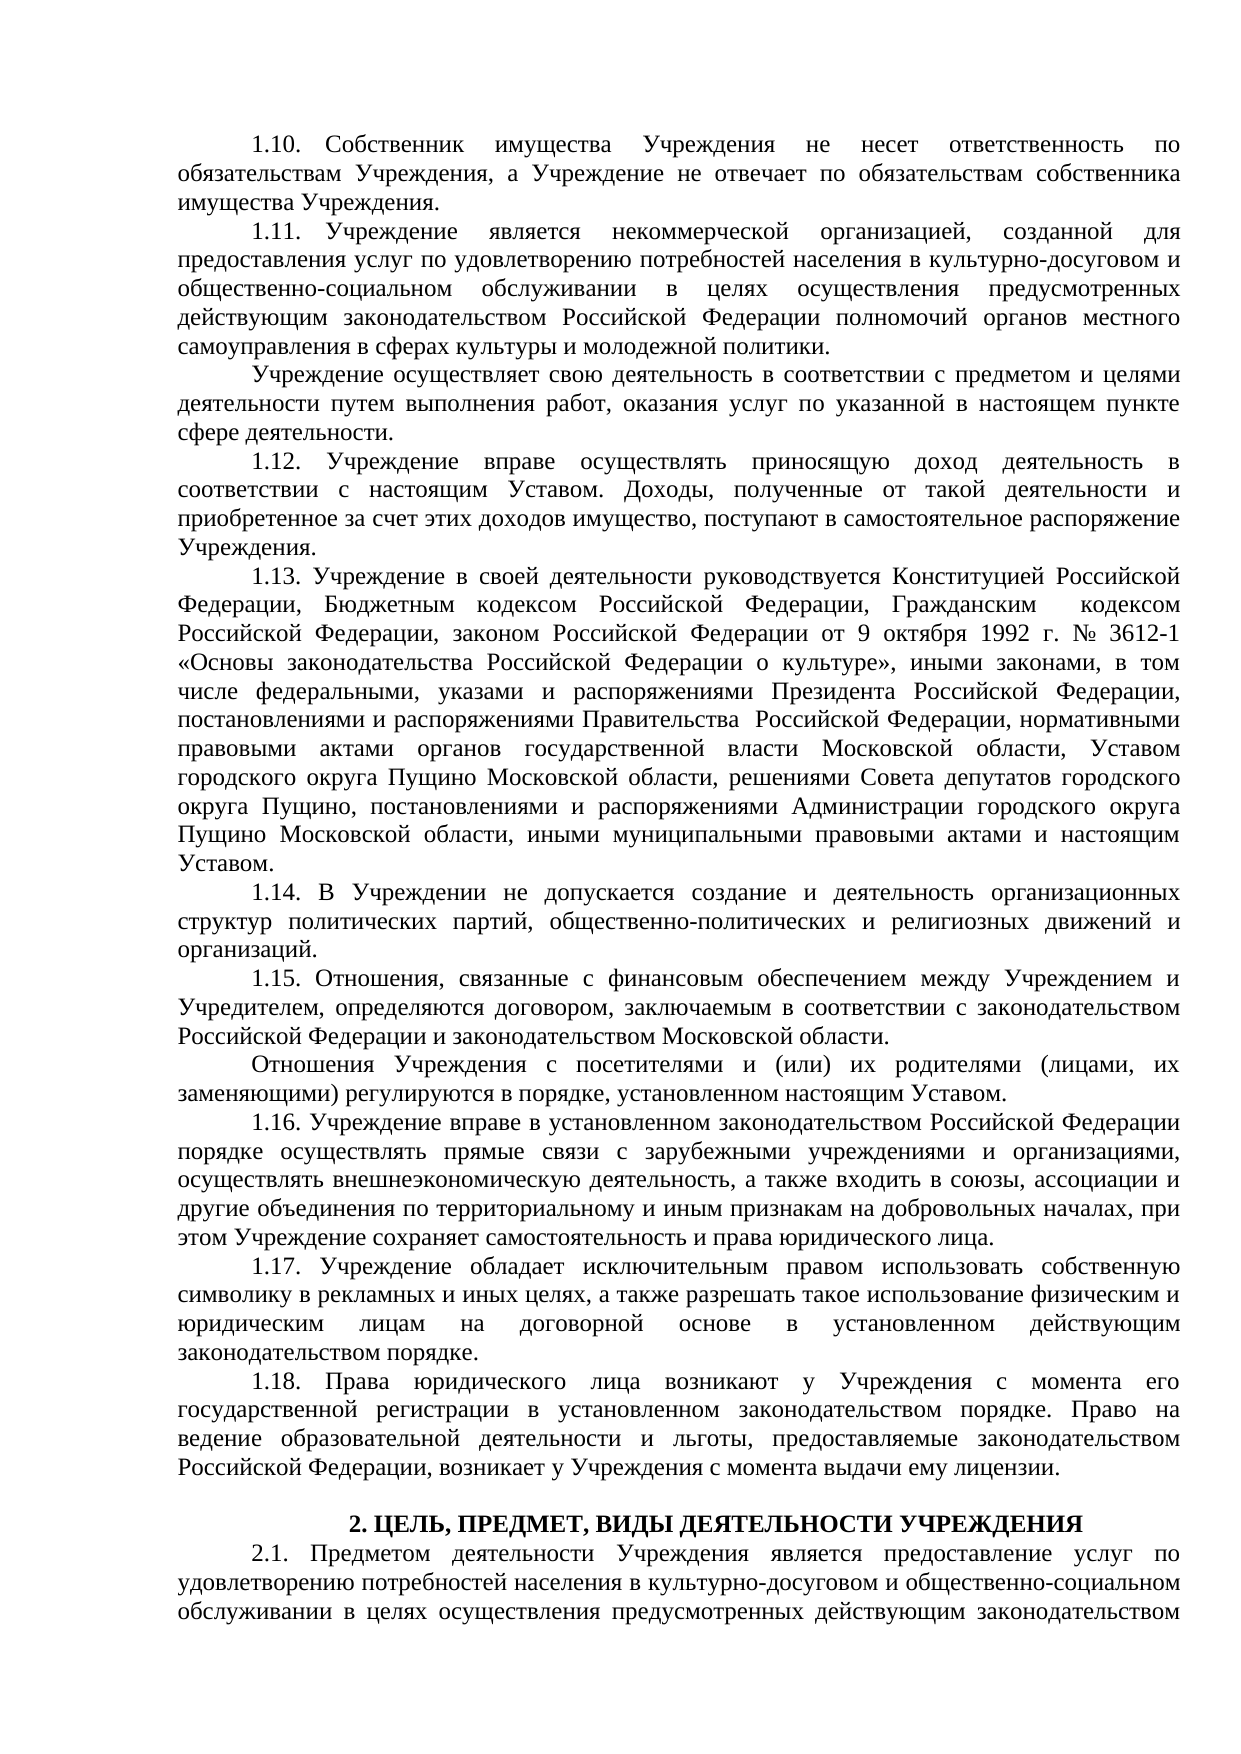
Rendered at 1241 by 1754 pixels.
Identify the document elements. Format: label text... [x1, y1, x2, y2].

text 2. ЦЕЛЬ, ПРЕДМЕТ, ВИДЫ ДЕЯТЕЛЬНОСТИ УЧРЕЖДЕНИЯ [177, 1509, 1181, 1538]
text 1.15. Отношения, связанные с финансовым обеспечением между Учреждением и Учредителем, определяются договором, заключаемым в соответствии с законодательством Российской Федерации и законодательством Московской области. [177, 963, 1181, 1049]
list Учреждение является некоммерческой организацией, созданной для предоставления услуг по удовлетворению потребностей населения в культурно-досуговом и общественно-социальном обслуживании в целях осуществления предусмотренных действующим законодательством Российской Федерации полномочий органов местного самоуправления в сферах культуры и молодежной политики. [177, 216, 1181, 359]
text 1.18. Права юридического лица возникают у Учреждения с момента его государственной регистрации в установленном законодательством порядке. Право на ведение образовательной деятельности и льготы, предоставляемые законодательством Российской Федерации, возникает у Учреждения с момента выдачи ему лицензии. [177, 1366, 1181, 1481]
text 1.12. Учреждение вправе осуществлять приносящую доход деятельность в соответствии с настоящим Уставом. Доходы, полученные от такой деятельности и приобретенное за счет этих доходов имущество, поступают в самостоятельное распоряжение Учреждения. [177, 446, 1181, 561]
text 1.13. Учреждение в своей деятельности руководствуется Конституцией Российской Федерации, Бюджетным кодексом Российской Федерации, Гражданским кодексом Российской Федерации, законом Российской Федерации от 9 октября 1992 г. № 3612-1 «Основы законодательства Российской Федерации о культуре», иными законами, в том числе федеральными, указами и распоряжениями Президента Российской Федерации, постановлениями и распоряжениями Правительства Российской Федерации, нормативными правовыми актами органов государственной власти Московской области, Уставом городского округа Пущино Московской области, решениями Совета депутатов городского округа Пущино, постановлениями и распоряжениями Администрации городского округа Пущино Московской области, иными муниципальными правовыми актами и настоящим Уставом. [177, 561, 1181, 877]
list Собственник имущества Учреждения не несет ответственность по обязательствам Учреждения, а Учреждение не отвечает по обязательствам собственника имущества Учреждения. [177, 129, 1181, 216]
text Учреждение осуществляет свою деятельность в соответствии с предметом и целями деятельности путем выполнения работ, оказания услуг по указанной в настоящем пункте сфере деятельности. [177, 359, 1181, 446]
text 1.14. В Учреждении не допускается создание и деятельность организационных структур политических партий, общественно-политических и религиозных движений и организаций. [177, 877, 1181, 963]
text 1.17. Учреждение обладает исключительным правом использовать собственную символику в рекламных и иных целях, а также разрешать такое использование физическим и юридическим лицам на договорной основе в установленном действующим законодательством порядке. [177, 1251, 1181, 1366]
text Отношения Учреждения с посетителями и (или) их родителями (лицами, их заменяющими) регулируются в порядке, установленном настоящим Уставом. [177, 1049, 1181, 1107]
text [177, 1538, 1181, 1624]
text 1.16. Учреждение вправе в установленном законодательством Российской Федерации порядке осуществлять прямые связи с зарубежными учреждениями и организациями, осуществлять внешнеэкономическую деятельность, а также входить в союзы, ассоциации и другие объединения по территориальному и иным признакам на добровольных началах, при этом Учреждение сохраняет самостоятельность и права юридического лица. [177, 1107, 1181, 1251]
